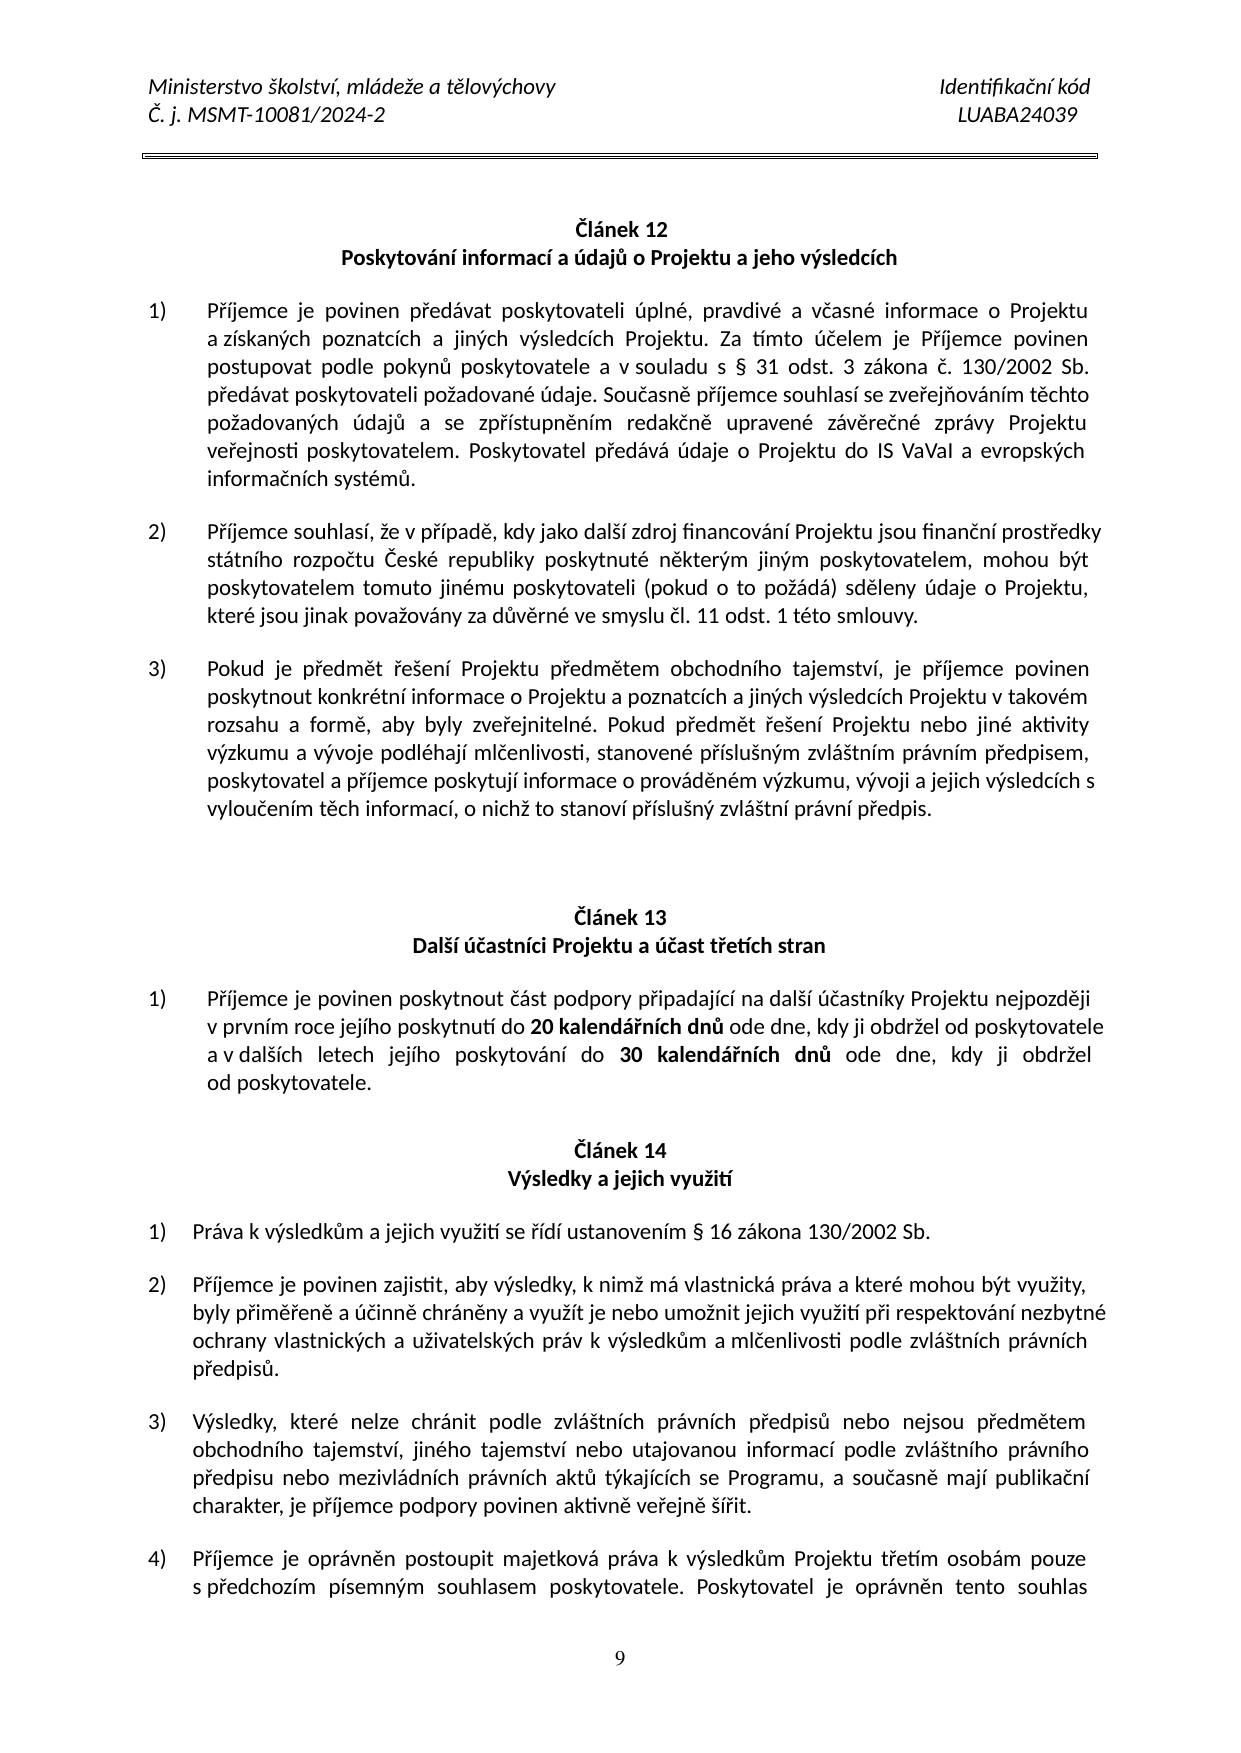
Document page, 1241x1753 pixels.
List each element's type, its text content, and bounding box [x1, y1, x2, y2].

text ) [159, 300, 192, 323]
picture [143, 154, 1097, 158]
text Článek 13 [574, 907, 691, 930]
text ) [159, 521, 192, 544]
text postupovat podle pokynů poskytovatele a v souladu s § 31 odst. 3 zákona č. 130/2002 Sb. [207, 356, 1118, 379]
text Výsledky, které nelze chránit podle zvláštních právních předpisů nebo nejsou předmětem [192, 1411, 1118, 1434]
text v prvním roce jejího poskytnutí do 20 kalendářních dnů ode dne, kdy ji obdržel od poskytovatele [207, 1016, 1118, 1039]
text požadovaných údajů a se zpřístupněním redakčně upravené závěrečné zprávy Projektu [207, 412, 1118, 436]
text Příjemce je povinen poskytnout část podpory připadající na další účastníky Projektu nejpozději [207, 988, 1118, 1011]
text ) [159, 1274, 192, 1297]
text ) [159, 1221, 192, 1244]
text předávat poskytovateli požadované údaje. Současně příjemce souhlasí se zveřejňováním těchto [207, 384, 1118, 407]
text od poskytovatele. [207, 1072, 1118, 1095]
text Výsledky a jejich využití [508, 1168, 757, 1191]
text ) [159, 658, 192, 681]
text předpisu nebo mezivládních právních aktů týkajících se Programu, a současně mají publikační [192, 1467, 1118, 1490]
text veřejnosti poskytovatelem. Poskytovatel předává údaje o Projektu do IS VaVaI a evropských [207, 441, 1118, 463]
text informačních systémů. [207, 468, 1118, 492]
text předpisů. [192, 1358, 1118, 1381]
text Pokud je předmět řešení Projektu předmětem obchodního tajemství, je příjemce povinen [207, 658, 1118, 681]
text ) [159, 1411, 192, 1434]
text Článek 14 [574, 1140, 757, 1163]
text charakter, je příjemce podpory povinen aktivně veřejně šířit. [192, 1495, 1118, 1518]
text Článek 12 [575, 219, 924, 242]
text rozsahu a formě, aby byly zveřejnitelné. Pokud předmět řešení Projektu nebo jiné aktivity [207, 714, 1118, 737]
text poskytnout konkrétní informace o Projektu a poznatcích a jiných výsledcích Projektu v takovém [207, 686, 1118, 709]
text a v dalších letech jejího poskytování do 30 kalendářních dnů ode dne, kdy ji obdržel [207, 1044, 1118, 1067]
text ) [159, 988, 192, 1011]
text Ministerstvo školství, mládeže a tělovýchovy [148, 76, 583, 99]
text 9 [615, 1651, 650, 1669]
text Práva k výsledkům a jejich využití se řídí ustanovením § 16 zákona 130/2002 Sb. [192, 1221, 957, 1244]
text Č. j. MSMT-10081/2024-2 [148, 104, 412, 127]
text poskytovatelem tomuto jinému poskytovateli (pokud o to požádá) sděleny údaje o Projektu, [207, 577, 1118, 600]
text a získaných poznatcích a jiných výsledcích Projektu. Za tímto účelem je Příjemce povinen [207, 328, 1118, 351]
text ) [159, 1548, 192, 1571]
text poskytovatel a příjemce poskytují informace o prováděném výzkumu, vývoji a jejich výsledcích s [207, 770, 1118, 793]
text Identifikační kód [939, 76, 1118, 99]
text byly přiměřeně a účinně chráněny a využít je nebo umožnit jejich využití při respektování nezbytné [192, 1302, 1118, 1325]
text Příjemce je oprávněn postoupit majetková práva k výsledkům Projektu třetím osobám pouze [192, 1548, 1117, 1571]
text LUABA24039 [958, 104, 1104, 127]
text ochrany vlastnických a uživatelských práv k výsledkům a mlčenlivosti podle zvláštních právních [192, 1330, 1118, 1353]
text obchodního tajemství, jiného tajemství nebo utajovanou informací podle zvláštního právního [192, 1439, 1118, 1462]
text Příjemce je povinen předávat poskytovateli úplné, pravdivé a včasné informace o Projektu [207, 300, 1118, 323]
text státního rozpočtu České republiky poskytnuté některým jiným poskytovatelem, mohou být [207, 549, 1118, 572]
text Příjemce souhlasí, že v případě, kdy jako další zdroj financování Projektu jsou finanční prostředky [207, 521, 1118, 544]
text které jsou jinak považovány za důvěrné ve smyslu čl. 11 odst. 1 této smlouvy. [207, 605, 1118, 628]
text vyloučením těch informací, o nichž to stanoví příslušný zvláštní právní předpis. [207, 798, 1118, 821]
text s předchozím písemným souhlasem poskytovatele. Poskytovatel je oprávněn tento souhlas [192, 1576, 1117, 1599]
text výzkumu a vývoje podléhají mlčenlivosti, stanovené příslušným zvláštním právním předpisem, [207, 742, 1118, 765]
text Poskytování informací a údajů o Projektu a jeho výsledcích [341, 247, 924, 270]
text Příjemce je povinen zajistit, aby výsledky, k nimž má vlastnická práva a které mohou být využity, [192, 1274, 1118, 1297]
text Další účastníci Projektu a účast třetích stran [412, 935, 853, 958]
